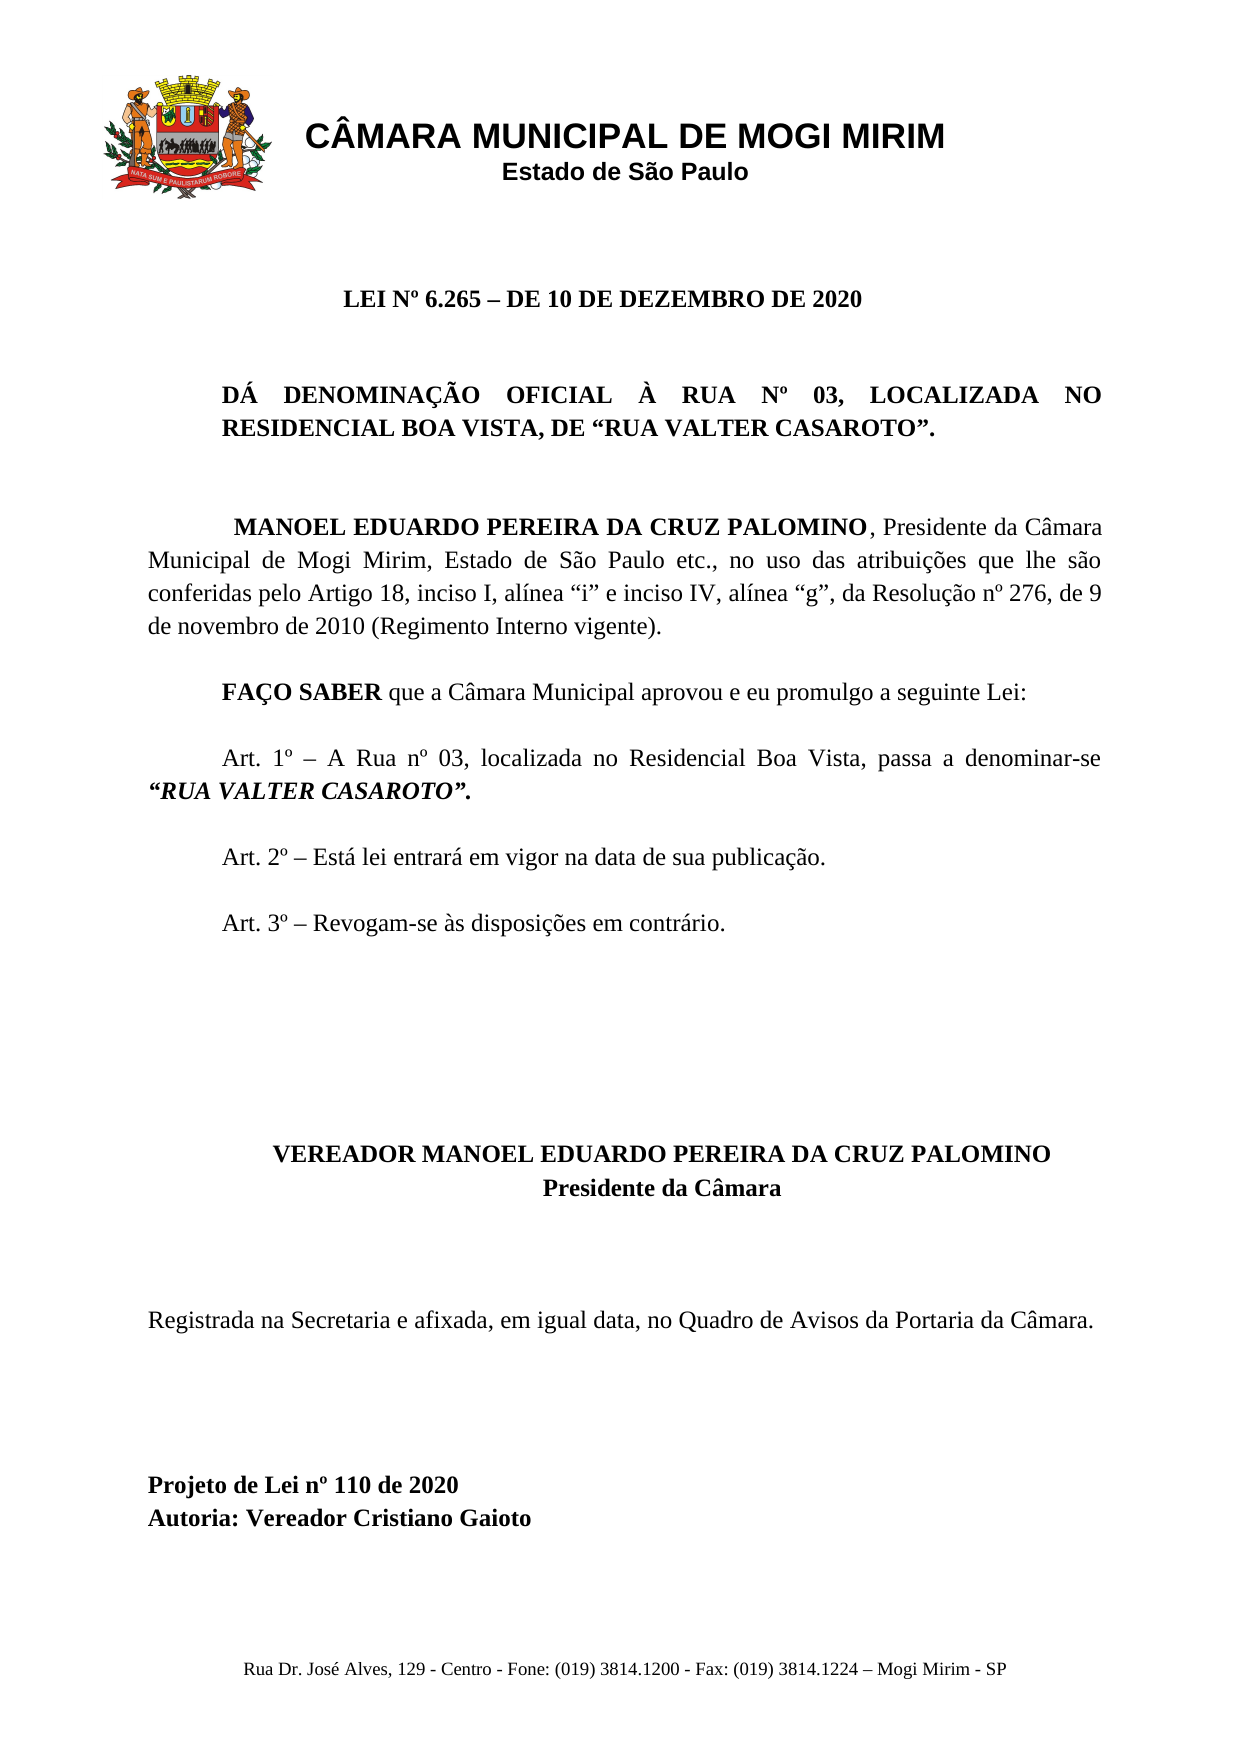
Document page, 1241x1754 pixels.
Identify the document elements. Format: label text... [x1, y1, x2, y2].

text Autoria: Vereador Cristiano Gaioto [148, 1503, 1103, 1532]
text Presidente da Câmara [148, 1173, 1103, 1201]
text DÁ DENOMINAÇÃO OFICIAL À RUA Nº 03, LOCALIZADA NO RESIDENCIAL BOA VISTA, DE “RUA VALTER CASAROTO”. [222, 380, 1103, 442]
text MANOEL EDUARDO PEREIRA DA CRUZ PALOMINO, Presidente da Câmara Municipal de Mogi Mirim, Estado de São Paulo etc., no uso das atribuições que lhe são conferidas pelo Artigo 18, inciso I, alínea “i” e inciso IV, alínea “g”, da Resolução nº 276, de 9 de novembro de 2010 (Regimento Interno vigente). [148, 512, 1103, 640]
text LEI Nº 6.265 – DE 10 DE DEZEMBRO DE 2020 [148, 284, 1103, 313]
text FAÇO SABER que a Câmara Municipal aprovou e eu promulgo a seguinte Lei: [222, 677, 1103, 706]
picture [102, 75, 273, 199]
text Art. 1º – A Rua nº 03, localizada no Residencial Boa Vista, passa a denominar-se “RUA VALTER CASAROTO”. [148, 743, 1103, 805]
text VEREADOR MANOEL EDUARDO PEREIRA DA CRUZ PALOMINO [148, 1139, 1103, 1168]
text Art. 3º – Revogam-se às disposições em contrário. [222, 908, 1103, 937]
text Projeto de Lei nº 110 de 2020 [148, 1470, 1103, 1498]
text Art. 2º – Está lei entrará em vigor na data de sua publicação. [222, 842, 1103, 871]
text Registrada na Secretaria e afixada, em igual data, no Quadro de Avisos da Portaria da Câmara. [148, 1305, 1103, 1333]
